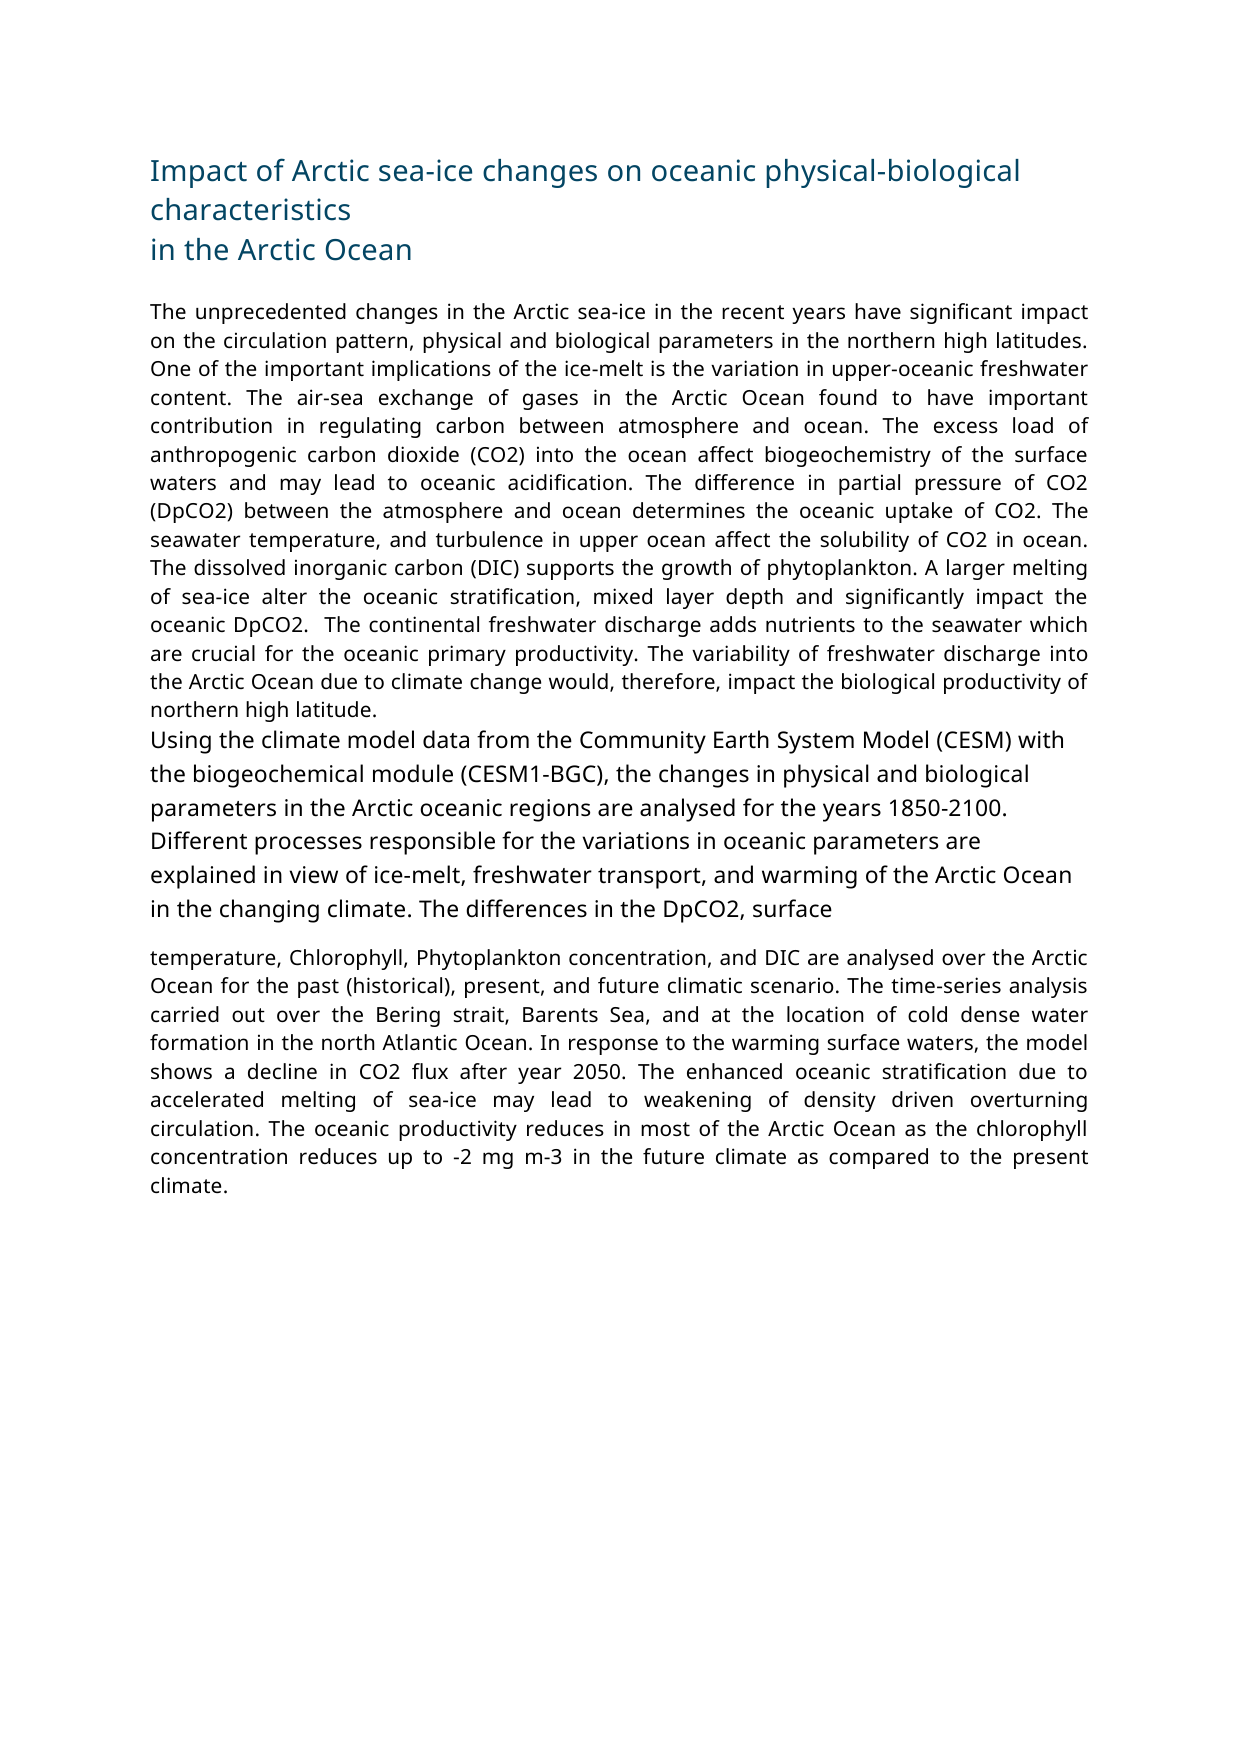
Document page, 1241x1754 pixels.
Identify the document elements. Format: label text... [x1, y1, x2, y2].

text The unprecedented changes in the Arctic sea-ice in the recent years have significant impact on the circulation pattern, physical and biological parameters in the northern high latitudes. One of the important implications of the ice-melt is the variation in upper-oceanic freshwater content. The air-sea exchange of gases in the Arctic Ocean found to have important contribution in regulating carbon between atmosphere and ocean. The excess load of anthropogenic carbon dioxide (CO2) into the ocean affect biogeochemistry of the surface waters and may lead to oceanic acidification. The difference in partial pressure of CO2 (DpCO2) between the atmosphere and ocean determines the oceanic uptake of CO2. The seawater temperature, and turbulence in upper ocean affect the solubility of CO2 in ocean. The dissolved inorganic carbon (DIC) supports the growth of phytoplankton. A larger melting of sea-ice alter the oceanic stratification, mixed layer depth and significantly impact the oceanic DpCO2. The continental freshwater discharge adds nutrients to the seawater which are crucial for the oceanic primary productivity. The variability of freshwater discharge into the Arctic Ocean due to climate change would, therefore, impact the biological productivity of northern high latitude. [150, 297, 1090, 724]
text in the Arctic Ocean [150, 229, 1090, 269]
text Using the climate model data from the Community Earth System Model (CESM) with the biogeochemical module (CESM1-BGC), the changes in physical and biological parameters in the Arctic oceanic regions are analysed for the years 1850-2100. Different processes responsible for the variations in oceanic parameters are explained in view of ice-melt, freshwater transport, and warming of the Arctic Ocean in the changing climate. The differences in the DpCO2, surface [150, 724, 1090, 924]
text temperature, Chlorophyll, Phytoplankton concentration, and DIC are analysed over the Arctic Ocean for the past (historical), present, and future climatic scenario. The time-series analysis carried out over the Bering strait, Barents Sea, and at the location of cold dense water formation in the north Atlantic Ocean. In response to the warming surface waters, the model shows a decline in CO2 flux after year 2050. The enhanced oceanic stratification due to accelerated melting of sea-ice may lead to weakening of density driven overturning circulation. The oceanic productivity reduces in most of the Arctic Ocean as the chlorophyll concentration reduces up to -2 mg m-3 in the future climate as compared to the present climate. [150, 943, 1090, 1199]
text Impact of Arctic sea-ice changes on oceanic physical-biological characteristics [150, 150, 1090, 229]
